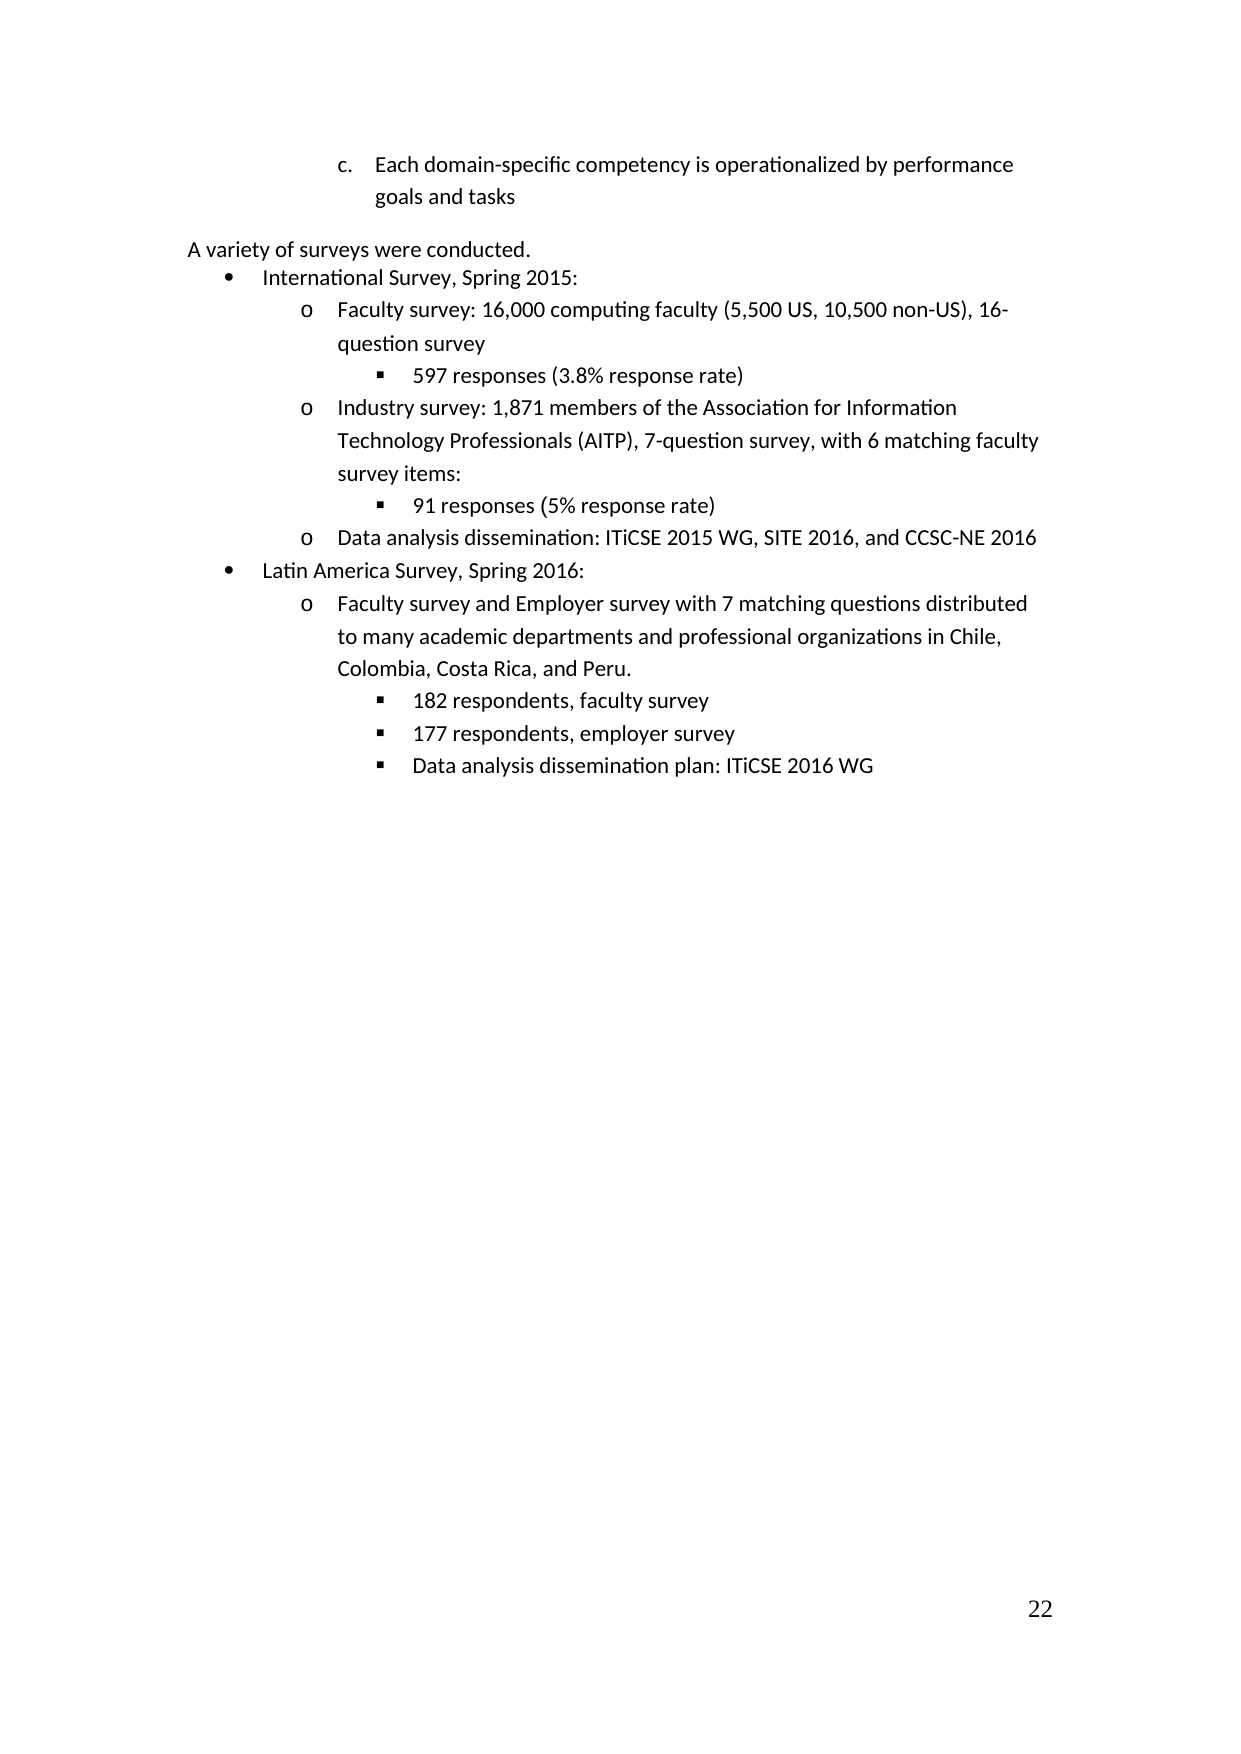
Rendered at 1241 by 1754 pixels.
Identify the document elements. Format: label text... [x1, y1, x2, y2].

list Industry survey: 1,871 members of the Association for Information Technology Professionals (AITP), 7-question survey, with 6 matching faculty survey items: [300, 393, 1053, 487]
list Each domain-specific competency is operationalized by performance goals and tasks [337, 150, 1053, 210]
list Faculty survey and Employer survey with 7 matching questions distributed to many academic departments and professional organizations in Chile, Colombia, Costa Rica, and Peru. [300, 589, 1053, 682]
list 182 respondents, faculty survey [375, 686, 1053, 714]
list 91 responses (5% response rate) [375, 491, 1053, 519]
list 177 respondents, employer survey [375, 719, 1053, 747]
list Faculty survey: 16,000 computing faculty (5,500 US, 10,500 non-US), 16-question survey [300, 295, 1053, 357]
list 597 responses (3.8% response rate) [375, 361, 1053, 389]
list International Survey, Spring 2015: [225, 263, 1053, 291]
list Data analysis dissemination plan: ITiCSE 2016 WG [375, 751, 1053, 779]
text A variety of surveys were conducted. [187, 235, 1053, 263]
list Latin America Survey, Spring 2016: [225, 557, 1053, 584]
list Data analysis dissemination: ITiCSE 2015 WG, SITE 2016, and CCSC-NE 2016 [300, 523, 1053, 552]
